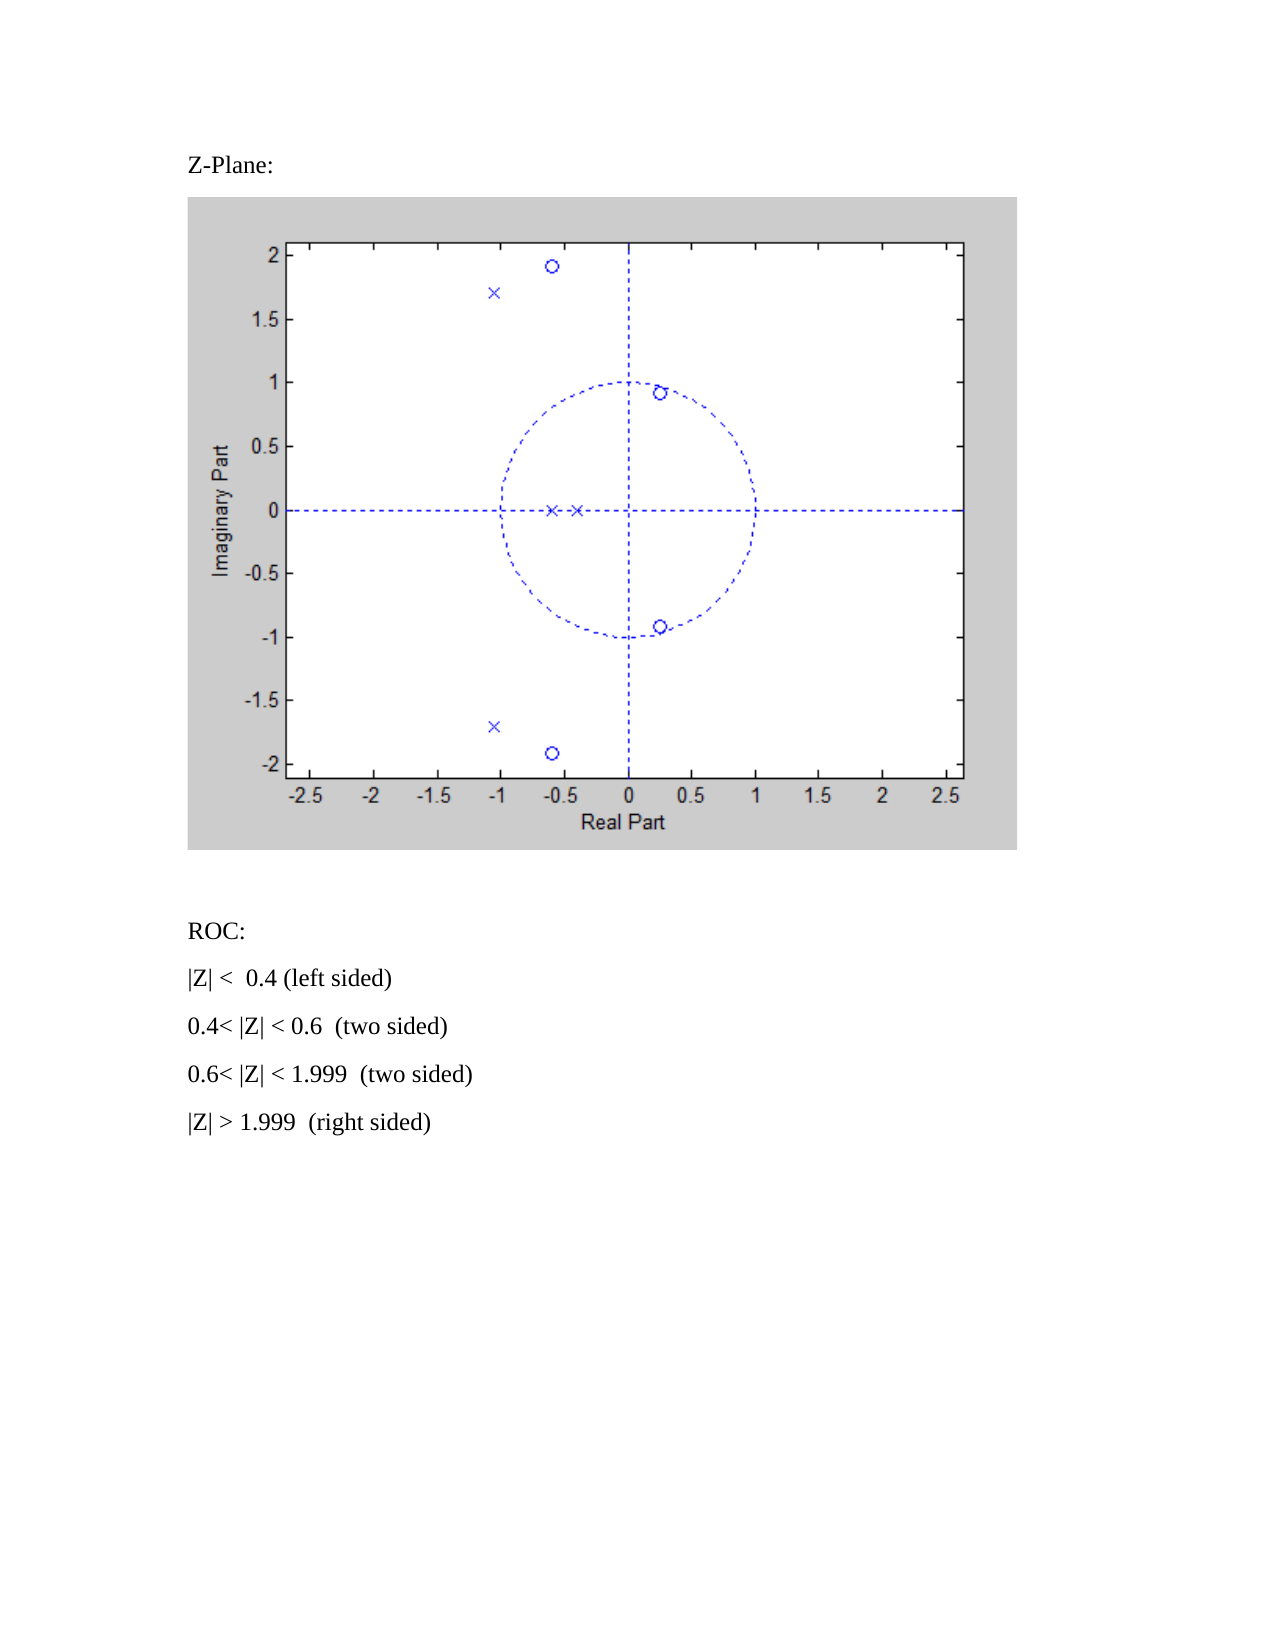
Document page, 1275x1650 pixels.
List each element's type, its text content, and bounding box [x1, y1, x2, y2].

text Z-Plane: [187, 150, 1087, 179]
text |Z| > 1.999 (right sided) [187, 1107, 1087, 1135]
text |Z| < 0.4 (left sided) [187, 963, 1087, 992]
picture [187, 197, 1018, 850]
text 0.6< |Z| < 1.999 (two sided) [187, 1059, 1087, 1088]
text ROC: [187, 916, 1087, 944]
text 0.4< |Z| < 0.6 (two sided) [187, 1011, 1087, 1040]
